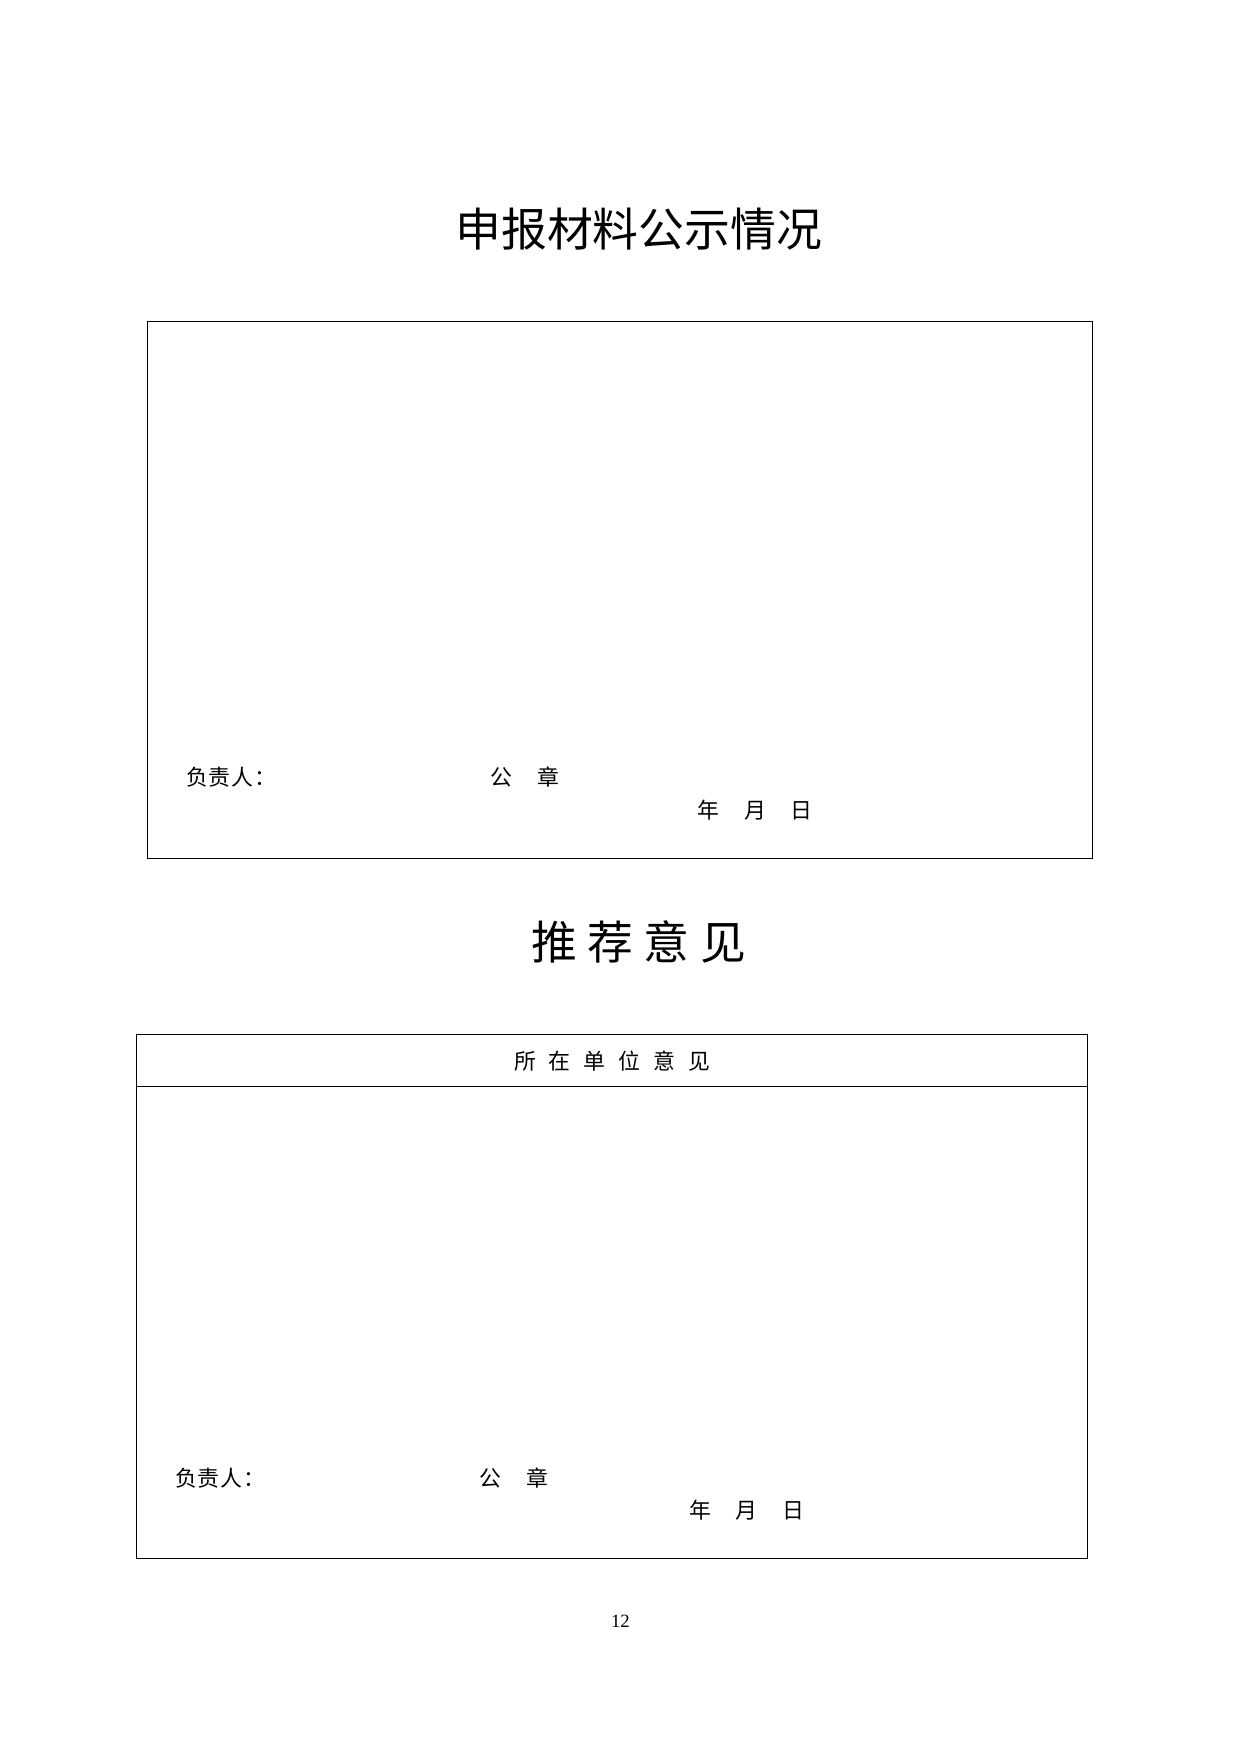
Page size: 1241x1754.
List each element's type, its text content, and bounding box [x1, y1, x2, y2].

text 申报材料公示情况 [191, 178, 1085, 276]
table_cell 负责人： 公 章 年 月 日 [137, 1087, 1087, 1558]
table_header 负责人： 公 章 年 月 日 [148, 322, 1092, 857]
table_header 所 在 单 位 意 见 [137, 1035, 1087, 1086]
text 推 荐 意 见 [191, 891, 1085, 988]
